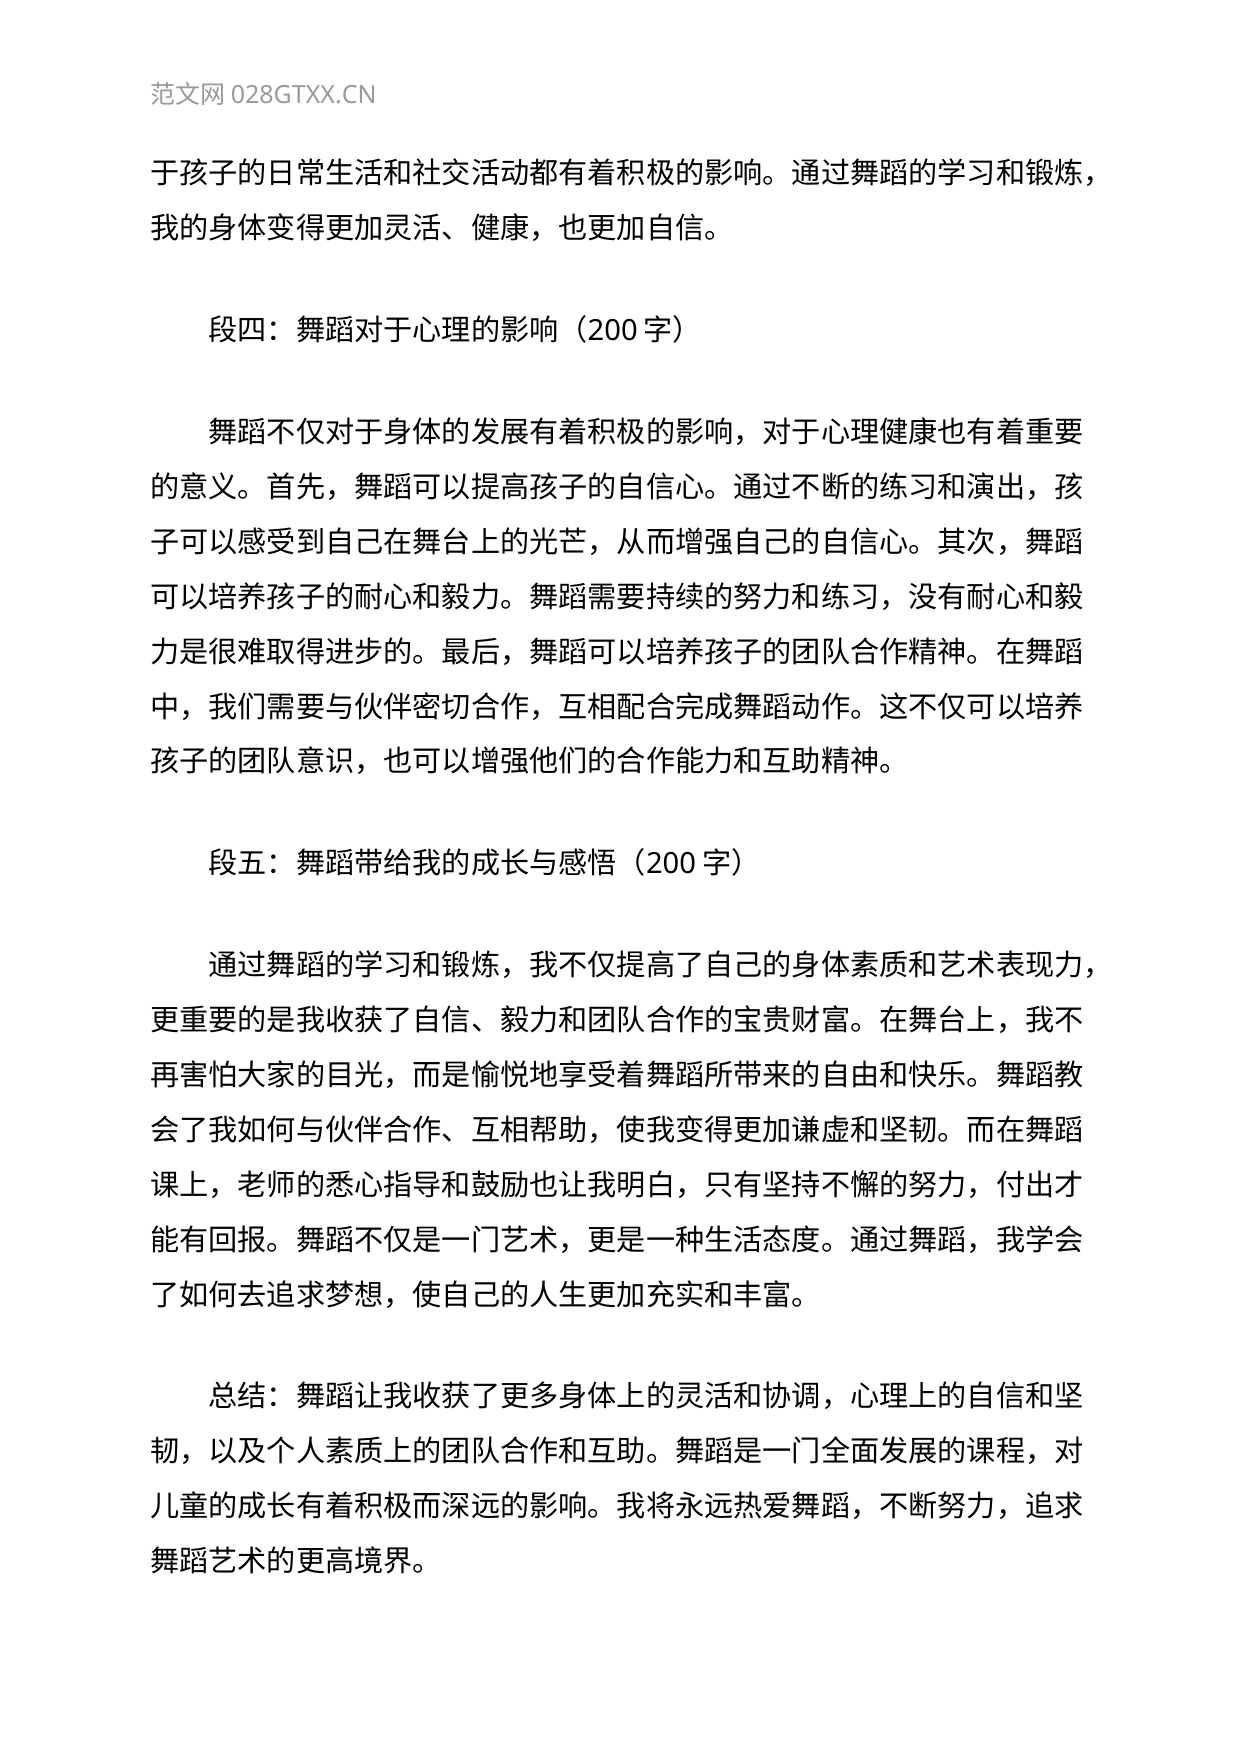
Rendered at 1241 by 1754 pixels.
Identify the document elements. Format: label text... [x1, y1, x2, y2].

text 总结：舞蹈让我收获了更多身体上的灵活和协调，心理上的自信和坚韧，以及个人素质上的团队合作和互助。舞蹈是一门全面发展的课程，对儿童的成长有着积极而深远的影响。我将永远热爱舞蹈，不断努力，追求舞蹈艺术的更高境界。 [150, 1373, 1090, 1580]
text 段四：舞蹈对于心理的影响（200字） [150, 307, 1090, 349]
text 舞蹈不仅对于身体的发展有着积极的影响，对于心理健康也有着重要的意义。首先，舞蹈可以提高孩子的自信心。通过不断的练习和演出，孩子可以感受到自己在舞台上的光芒，从而增强自己的自信心。其次，舞蹈可以培养孩子的耐心和毅力。舞蹈需要持续的努力和练习，没有耐心和毅力是很难取得进步的。最后，舞蹈可以培养孩子的团队合作精神。在舞蹈中，我们需要与伙伴密切合作，互相配合完成舞蹈动作。这不仅可以培养孩子的团队意识，也可以增强他们的合作能力和互助精神。 [150, 409, 1090, 780]
text 段五：舞蹈带给我的成长与感悟（200字） [150, 840, 1090, 882]
text 通过舞蹈的学习和锻炼，我不仅提高了自己的身体素质和艺术表现力，更重要的是我收获了自信、毅力和团队合作的宝贵财富。在舞台上，我不再害怕大家的目光，而是愉悦地享受着舞蹈所带来的自由和快乐。舞蹈教会了我如何与伙伴合作、互相帮助，使我变得更加谦虚和坚韧。而在舞蹈课上，老师的悉心指导和鼓励也让我明白，只有坚持不懈的努力，付出才能有回报。舞蹈不仅是一门艺术，更是一种生活态度。通过舞蹈，我学会了如何去追求梦想，使自己的人生更加充实和丰富。 [150, 942, 1090, 1313]
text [150, 150, 1090, 247]
